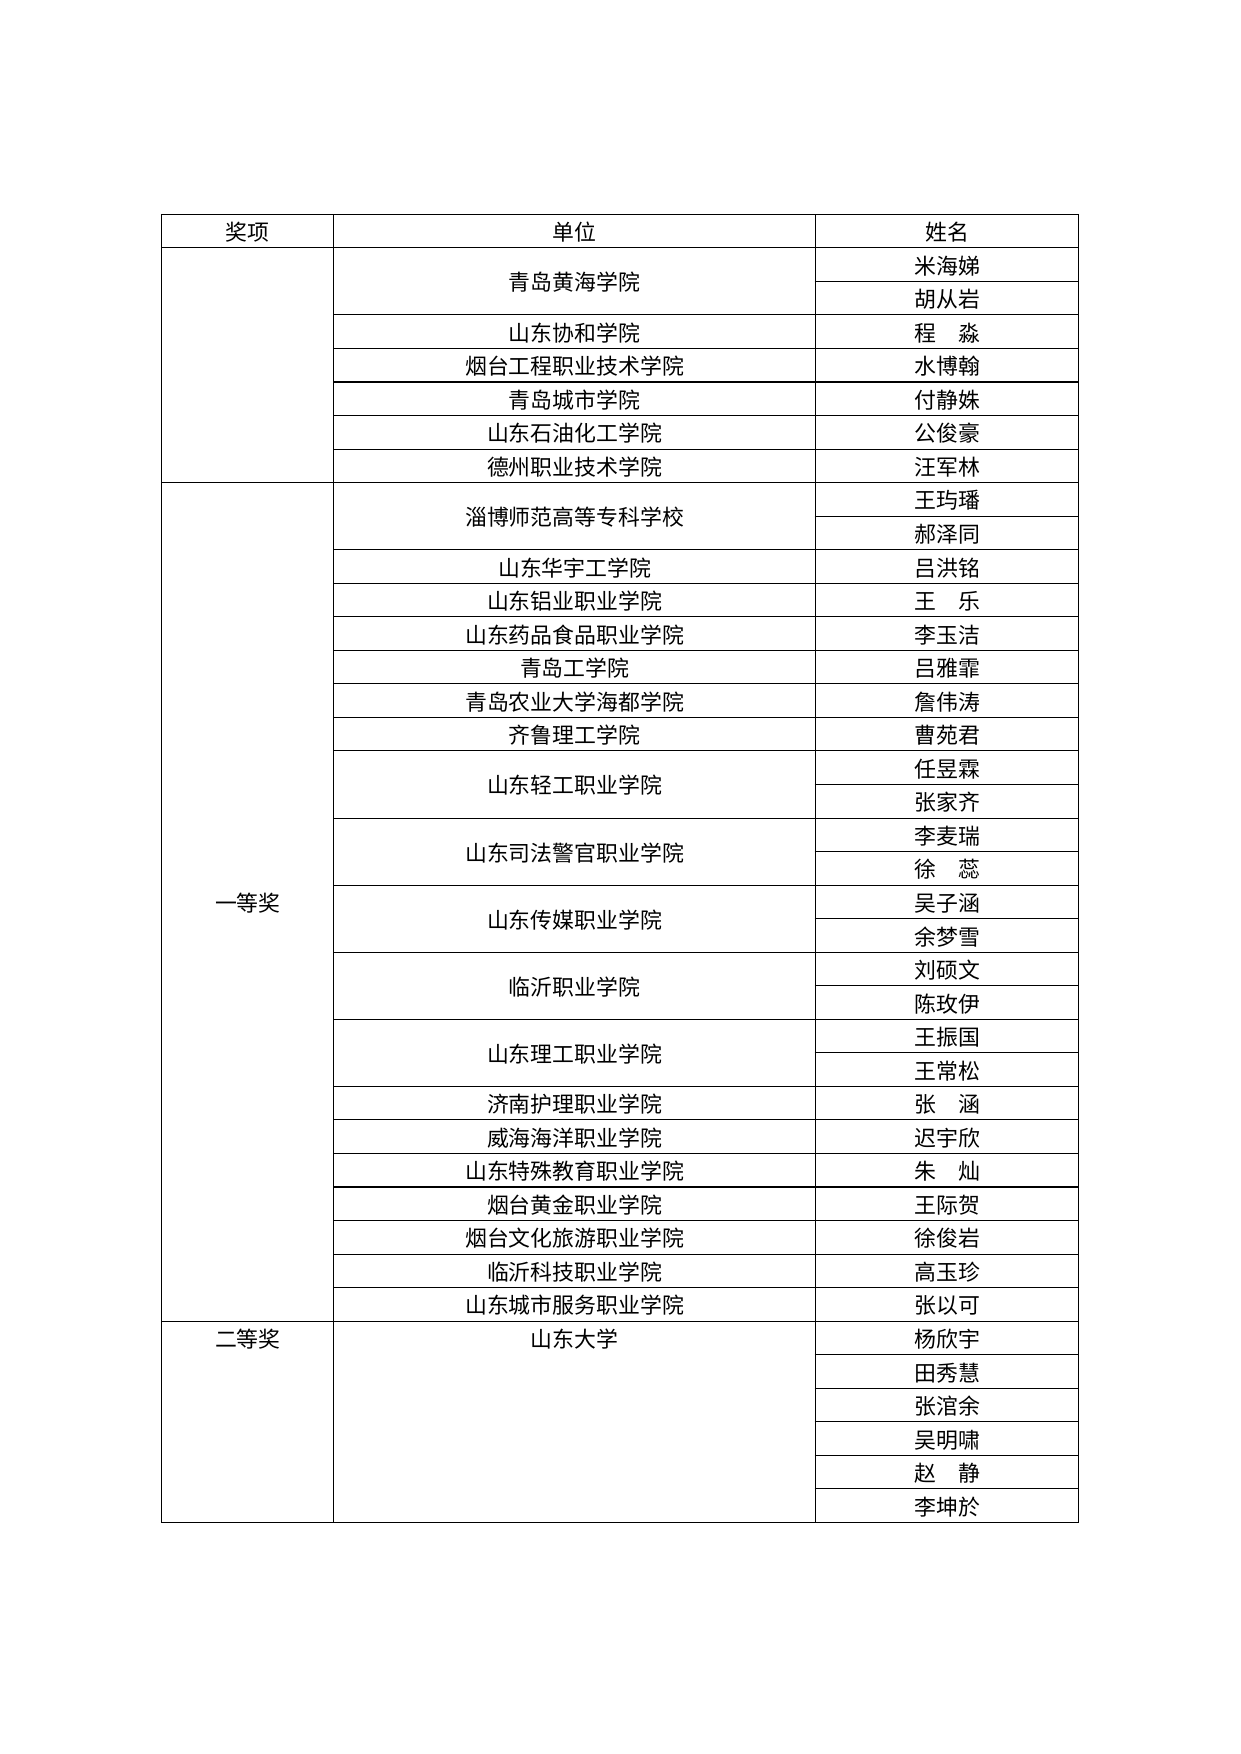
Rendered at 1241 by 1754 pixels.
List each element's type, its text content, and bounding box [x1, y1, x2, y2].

table_cell 陈玫伊 [816, 986, 1078, 1019]
table_cell 张 涵 [816, 1087, 1078, 1119]
table_cell 汪军林 [816, 450, 1078, 482]
table_cell 李坤於 [816, 1489, 1078, 1522]
table_cell 山东大学 [334, 1322, 815, 1522]
table_cell 山东理工职业学院 [334, 1020, 815, 1086]
table_cell 张家齐 [816, 785, 1078, 817]
table_cell 杨欣宇 [816, 1322, 1078, 1354]
table_cell 余梦雪 [816, 919, 1078, 952]
table_cell 烟台工程职业技术学院 [334, 349, 815, 381]
table_cell 王际贺 [816, 1188, 1078, 1220]
table_cell 临沂职业学院 [334, 953, 815, 1019]
table_cell 李麦瑞 [816, 819, 1078, 851]
table_cell 山东轻工职业学院 [334, 751, 815, 817]
table_cell 吕洪铭 [816, 550, 1078, 583]
table_cell 王常松 [816, 1053, 1078, 1086]
table_cell 迟宇欣 [816, 1120, 1078, 1153]
table_cell 济南护理职业学院 [334, 1087, 815, 1119]
table_cell 青岛工学院 [334, 651, 815, 683]
table_cell 田秀慧 [816, 1355, 1078, 1388]
table_cell 水博翰 [816, 349, 1078, 381]
table_cell 青岛城市学院 [334, 383, 815, 415]
table_cell 烟台黄金职业学院 [334, 1188, 815, 1220]
table_cell 米海娣 [816, 248, 1078, 281]
table_cell 二等奖 [162, 1322, 333, 1522]
table_cell 郝泽同 [816, 517, 1078, 549]
table_cell 山东华宇工学院 [334, 550, 815, 583]
table_cell 淄博师范高等专科学校 [334, 483, 815, 549]
table_cell 程 淼 [816, 315, 1078, 348]
table_cell 张涫余 [816, 1389, 1078, 1421]
table_cell 公俊豪 [816, 416, 1078, 448]
table_cell 李玉洁 [816, 617, 1078, 650]
table_cell 王 乐 [816, 584, 1078, 616]
table_cell 山东城市服务职业学院 [334, 1288, 815, 1321]
table_cell 赵 静 [816, 1456, 1078, 1488]
table_cell 德州职业技术学院 [334, 450, 815, 482]
table_header 单位 [334, 215, 815, 247]
table_cell 徐俊岩 [816, 1221, 1078, 1253]
table_cell 山东司法警官职业学院 [334, 819, 815, 884]
table_cell 詹伟涛 [816, 684, 1078, 717]
table_cell 山东传媒职业学院 [334, 886, 815, 952]
table_cell 山东药品食品职业学院 [334, 617, 815, 650]
table_cell 王玙璠 [816, 483, 1078, 516]
table_cell 威海海洋职业学院 [334, 1120, 815, 1153]
table_cell 山东特殊教育职业学院 [334, 1154, 815, 1186]
table_header 奖项 [162, 215, 333, 247]
table_cell 齐鲁理工学院 [334, 718, 815, 750]
table_cell 青岛黄海学院 [334, 248, 815, 314]
table_cell 山东协和学院 [334, 315, 815, 348]
table_cell 吕雅霏 [816, 651, 1078, 683]
table_cell 胡从岩 [816, 282, 1078, 314]
table_cell 吴子涵 [816, 886, 1078, 918]
table_cell 王振国 [816, 1020, 1078, 1052]
table_cell 烟台文化旅游职业学院 [334, 1221, 815, 1253]
table_cell 吴明啸 [816, 1422, 1078, 1455]
table_cell 青岛农业大学海都学院 [334, 684, 815, 717]
table_cell 徐 蕊 [816, 852, 1078, 884]
table_cell 曹苑君 [816, 718, 1078, 750]
table_cell 高玉珍 [816, 1255, 1078, 1287]
table_cell 任昱霖 [816, 751, 1078, 784]
table_cell 山东铝业职业学院 [334, 584, 815, 616]
table_cell 朱 灿 [816, 1154, 1078, 1186]
table_cell 一等奖 [162, 483, 333, 1321]
table_cell 付静姝 [816, 383, 1078, 415]
table_cell 张以可 [816, 1288, 1078, 1321]
table_header 姓名 [816, 215, 1078, 247]
table_cell 山东石油化工学院 [334, 416, 815, 448]
table_cell 刘硕文 [816, 953, 1078, 985]
table_cell 临沂科技职业学院 [334, 1255, 815, 1287]
